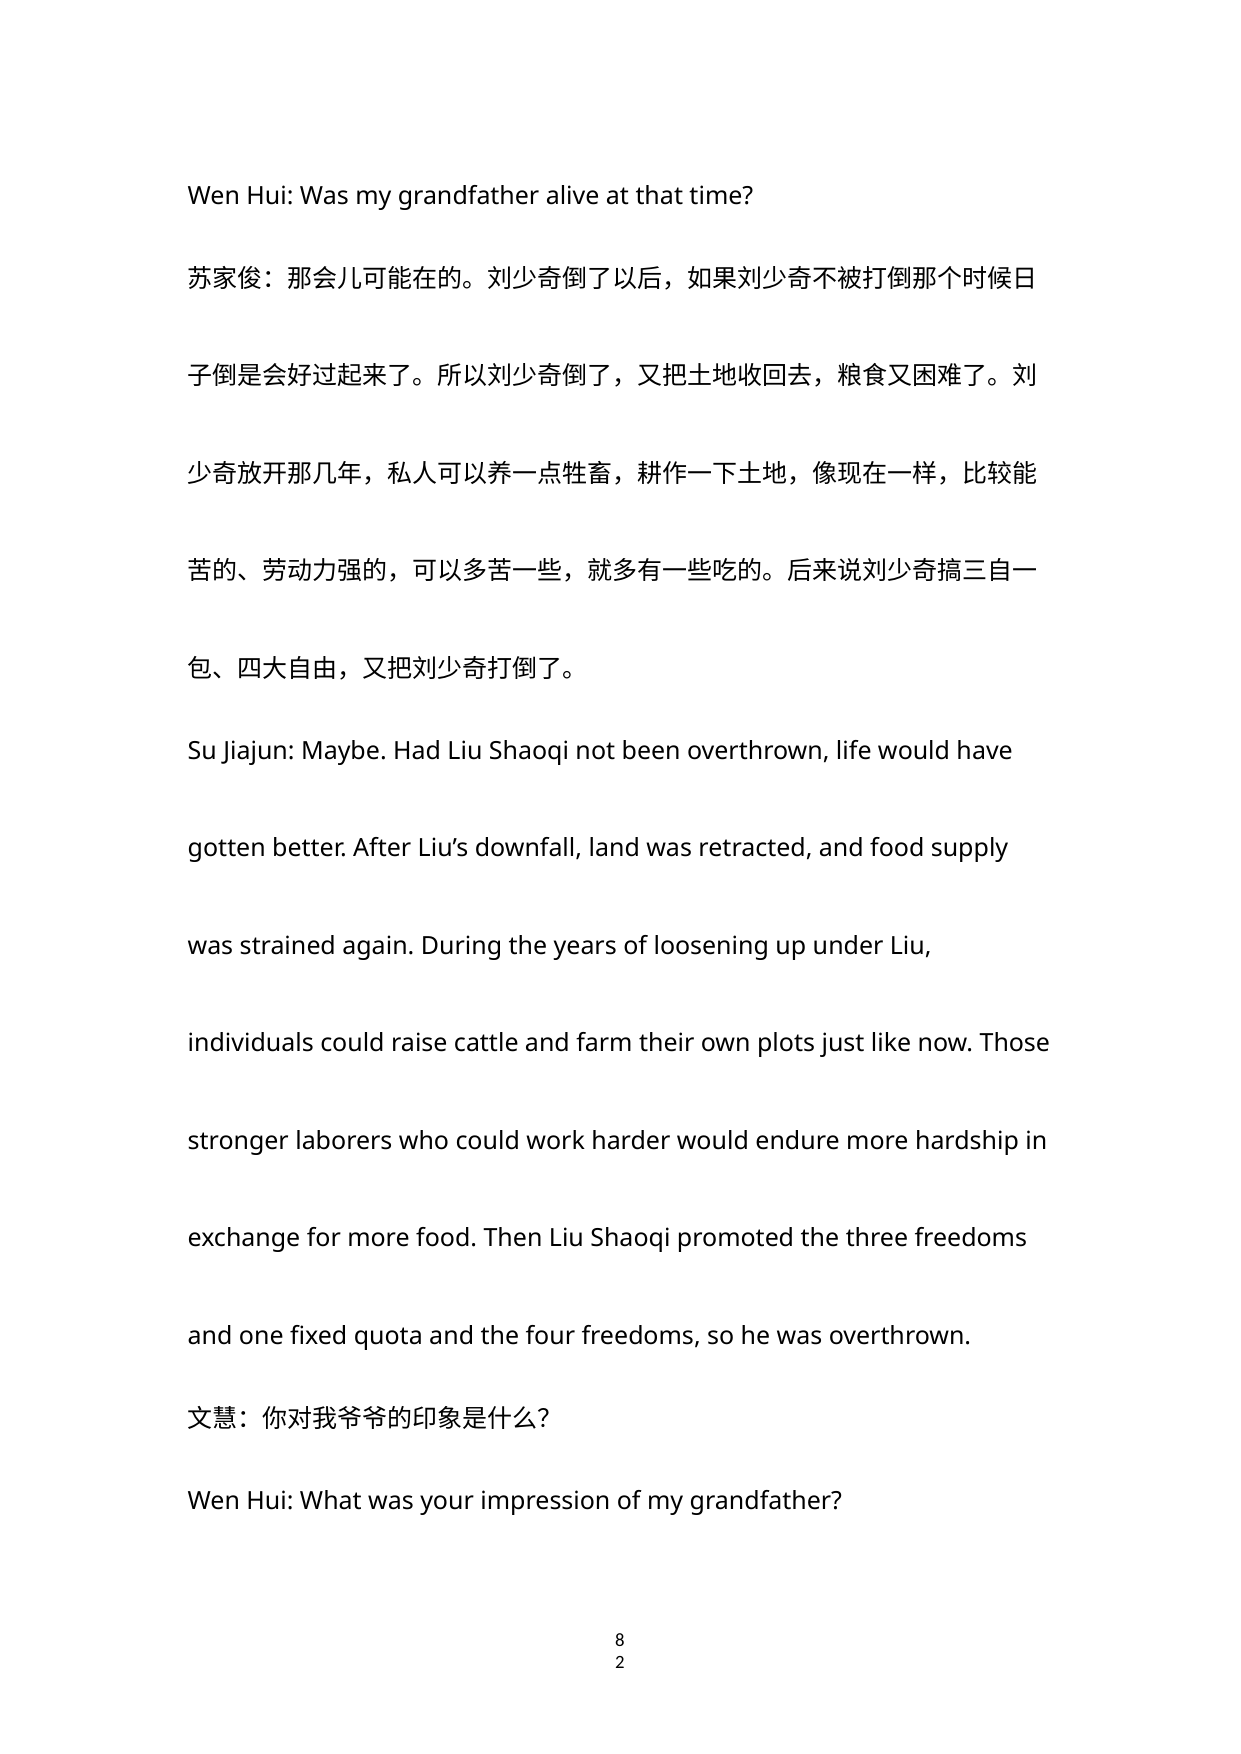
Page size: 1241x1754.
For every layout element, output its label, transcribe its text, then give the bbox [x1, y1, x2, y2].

text Su Jiajun: Maybe. Had Liu Shaoqi not been overthrown, life would have gotten better. After Liu’s downfall, land was retracted, and food supply was strained again. During the years of loosening up under Liu, individuals could raise cattle and farm their own plots just like now. Those stronger laborers who could work harder would endure more hardship in exchange for more food. Then Liu Shaoqi promoted the three freedoms and one fixed quota and the four freedoms, so he was overthrown. [187, 717, 1053, 1367]
text 苏家俊：那会儿可能在的。刘少奇倒了以后，如果刘少奇不被打倒那个时候日子倒是会好过起来了。所以刘少奇倒了，又把土地收回去，粮食又困难了。刘少奇放开那几年，私人可以养一点牲畜，耕作一下土地，像现在一样，比较能苦的、劳动力强的，可以多苦一些，就多有一些吃的。后来说刘少奇搞三自一包、四大自由，又把刘少奇打倒了。 [187, 244, 1053, 699]
text Wen Hui: What was your impression of my grandfather? [187, 1467, 1053, 1532]
text Wen Hui: Was my grandfather alive at that time? [187, 162, 1053, 227]
text 文慧：你对我爷爷的印象是什么？ [187, 1384, 1053, 1449]
